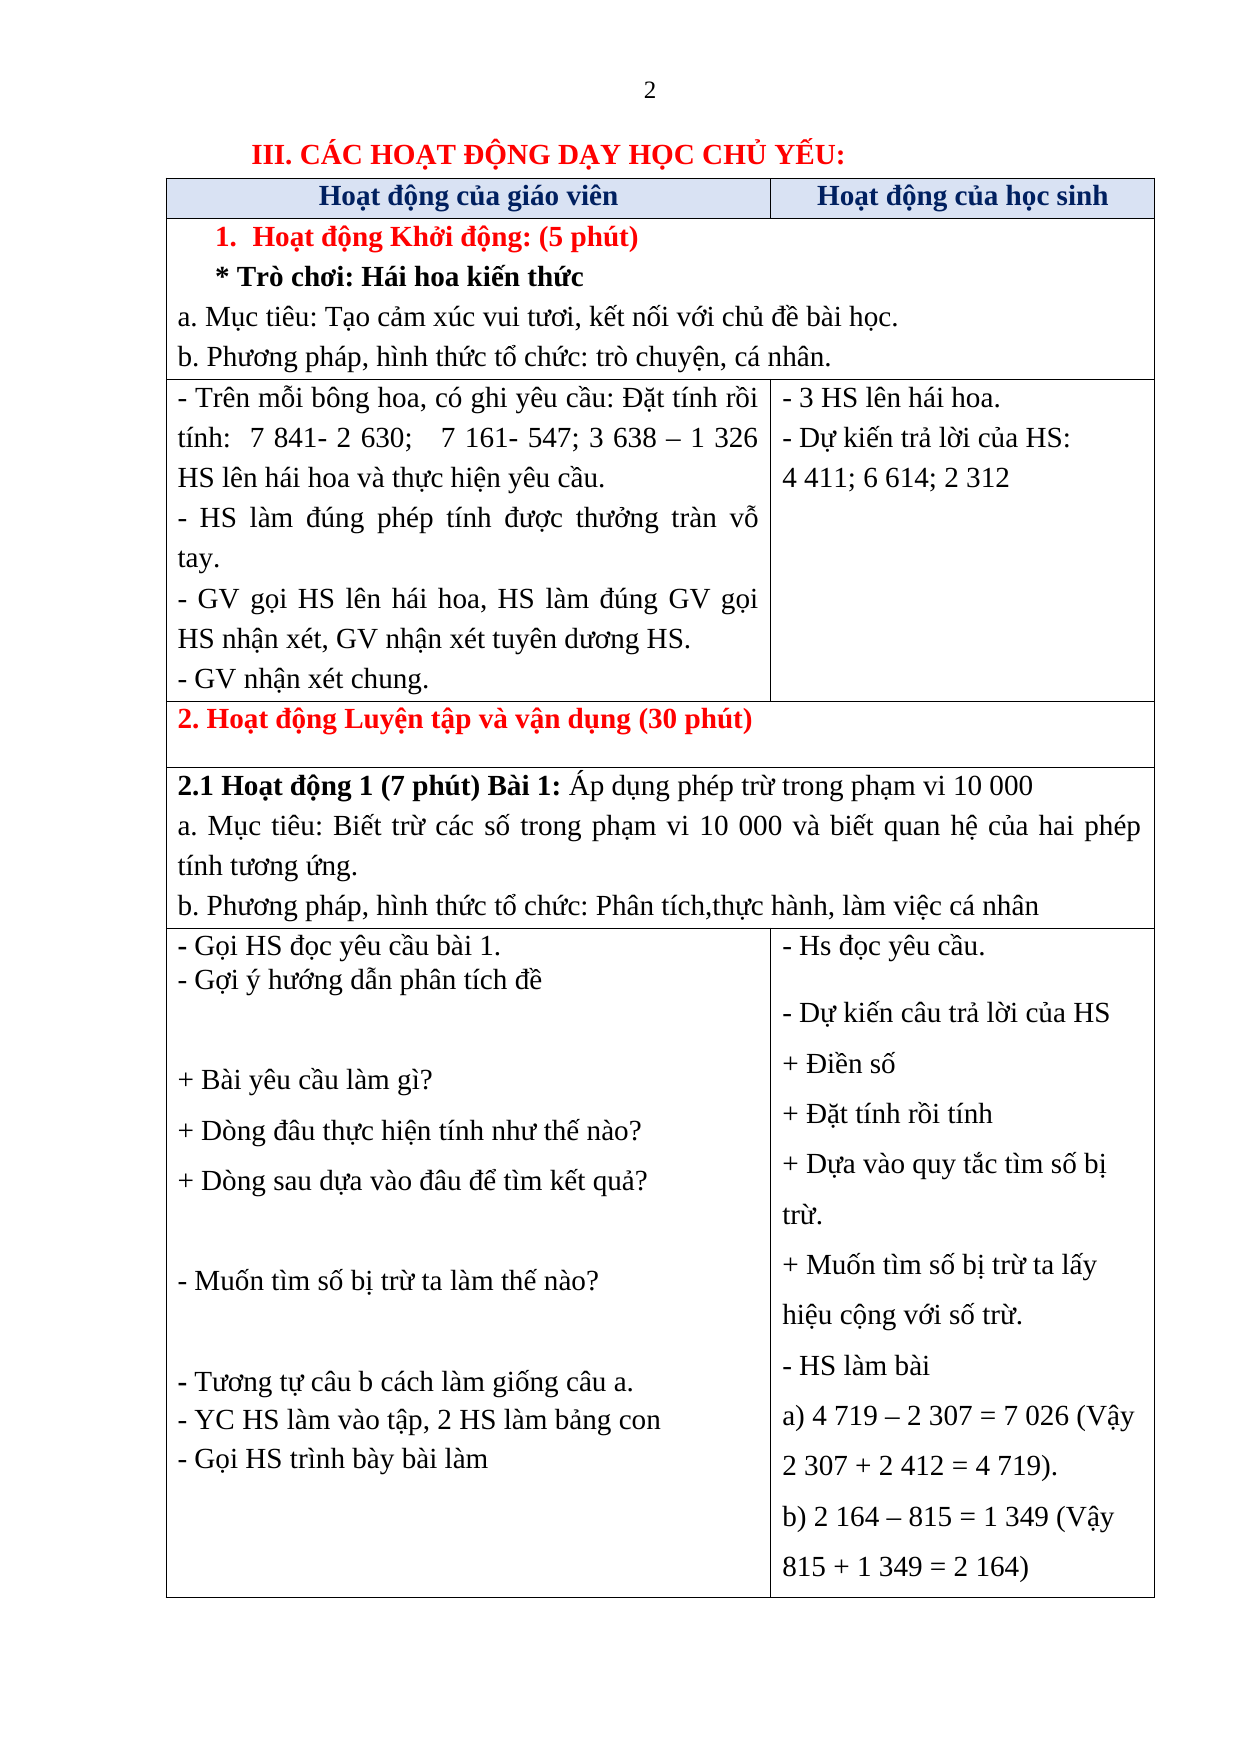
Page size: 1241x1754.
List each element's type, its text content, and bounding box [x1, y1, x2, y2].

table_header Hoạt động của học sinh [771, 179, 1154, 218]
table_header Hoạt động của giáo viên [167, 179, 770, 218]
table_cell - Trên mỗi bông hoa, có ghi yêu cầu: Đặt tính rồi tính: 7 841- 2 630; 7 161- 547; 3 638 – 1 326 HS lên hái hoa và thực hiện yêu cầu. - HS làm đúng phép tính được thưởng tràn vỗ tay. - GV gọi HS lên hái hoa, HS làm đúng GV gọi HS nhận xét, GV nhận xét tuyên dương HS. - GV nhận xét chung. [167, 380, 770, 701]
table_cell - 3 HS lên hái hoa. - Dự kiến trả lời của HS: 4 411; 6 614; 2 312 [771, 380, 1154, 701]
table_cell 2. Hoạt động Luyện tập và vận dụng (30 phút) [167, 702, 1154, 767]
text III. CÁC HOẠT ĐỘNG DẠY HỌC CHỦ YẾU: [177, 137, 1156, 171]
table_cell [771, 929, 1154, 1597]
table_cell Hoạt động Khởi động: (5 phút) * Trò chơi: Hái hoa kiến thức a. Mục tiêu: Tạo cảm xúc vui tươi, kết nối với chủ đề bài học. b. Phương pháp, hình thức tổ chức: trò chuyện, cá nhân. [167, 219, 1154, 379]
table_cell 2.1 Hoạt động 1 (7 phút) Bài 1: Áp dụng phép trừ trong phạm vi 10 000 a. Mục tiêu: Biết trừ các số trong phạm vi 10 000 và biết quan hệ của hai phép tính tương ứng. b. Phương pháp, hình thức tổ chức: Phân tích,thực hành, làm việc cá nhân [167, 768, 1154, 927]
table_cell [167, 929, 770, 1597]
